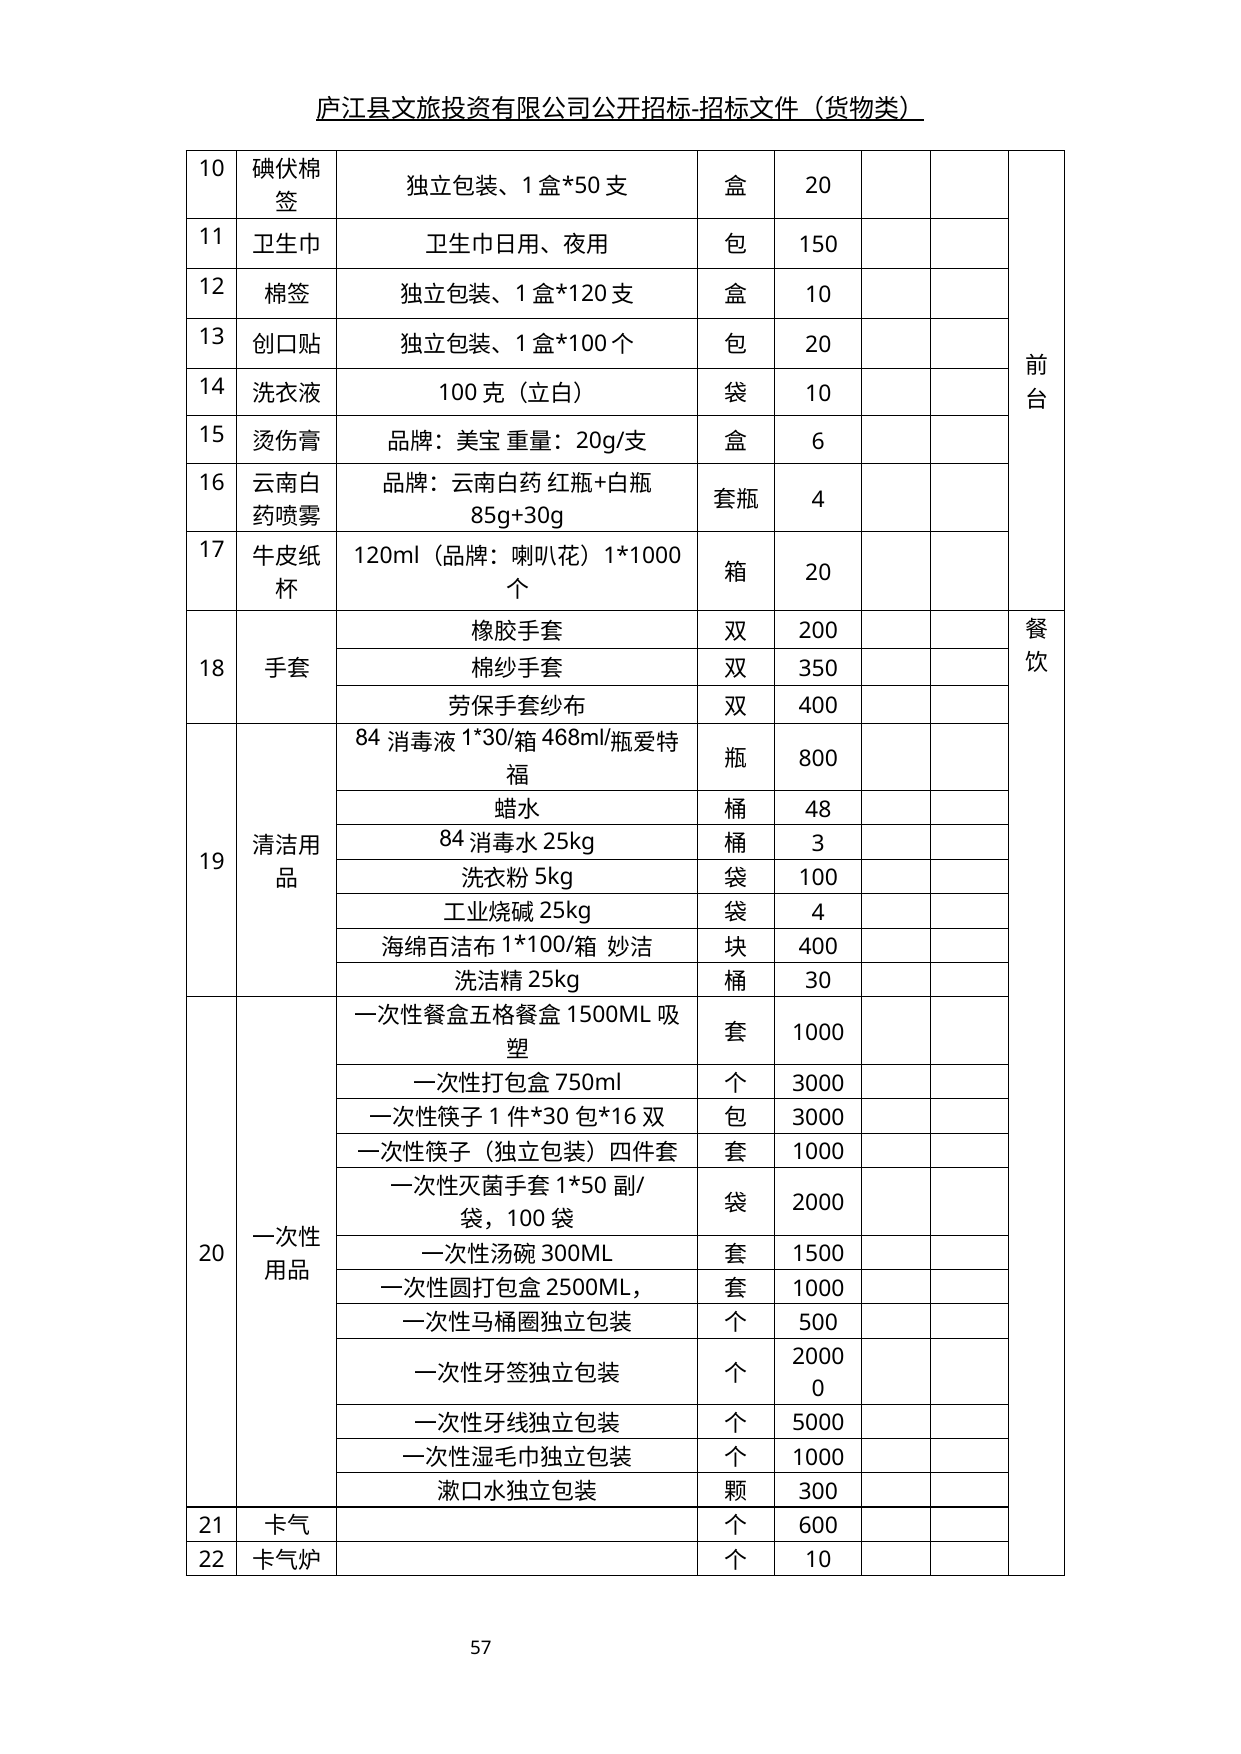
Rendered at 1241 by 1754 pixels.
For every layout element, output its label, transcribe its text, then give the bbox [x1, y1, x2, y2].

table_cell [862, 1405, 930, 1438]
table_cell [931, 1339, 1008, 1403]
table_cell 包 [698, 219, 774, 267]
table_cell [862, 1134, 930, 1167]
table_cell [931, 1099, 1008, 1132]
table_cell 10 [775, 369, 861, 415]
table_cell 84消毒水25kg [337, 825, 697, 859]
table_cell 1000 [775, 1134, 861, 1167]
table_cell [931, 1236, 1008, 1269]
table_cell 块 [698, 929, 774, 962]
table_cell 20 [775, 532, 861, 610]
table_cell [862, 1439, 930, 1472]
table_cell 前台 [1009, 151, 1064, 610]
table_cell [862, 929, 930, 962]
table_cell 1000 [775, 1439, 861, 1472]
table_cell 瓶 [698, 724, 774, 790]
table_cell [862, 464, 930, 531]
table_cell 棉纱手套 [337, 649, 697, 685]
table_cell 包 [698, 1099, 774, 1132]
table_cell 独立包装、1盒*100个 [337, 319, 697, 367]
table_cell 20 [775, 151, 861, 217]
table_cell 双 [698, 686, 774, 722]
table_cell [862, 825, 930, 859]
table_cell 漱口水独立包装 [337, 1473, 697, 1506]
table_cell 一次性湿毛巾独立包装 [337, 1439, 697, 1472]
table_cell 3000 [775, 1065, 861, 1098]
table_cell [931, 1473, 1008, 1506]
table_cell 卡气 [237, 1508, 336, 1541]
table_cell 16 [187, 464, 236, 531]
table_cell [931, 369, 1008, 415]
table_cell 牛皮纸杯 [237, 532, 336, 610]
table_cell 卫生巾日用、夜用 [337, 219, 697, 267]
table_cell 盒 [698, 269, 774, 317]
table_cell 碘伏棉签 [237, 151, 336, 217]
table_cell [931, 825, 1008, 859]
table_cell 13 [187, 319, 236, 367]
table_cell 个 [698, 1339, 774, 1403]
table_cell 卡气炉 [237, 1542, 336, 1575]
table_cell 烫伤膏 [237, 416, 336, 463]
table_cell 20000 [775, 1339, 861, 1403]
table_cell [931, 464, 1008, 531]
table_cell [862, 532, 930, 610]
table_cell [862, 724, 930, 790]
table_cell [862, 649, 930, 685]
table_cell [862, 416, 930, 463]
table_cell [862, 1270, 930, 1303]
table_cell [337, 1508, 697, 1541]
table_cell 洗衣液 [237, 369, 336, 415]
table_cell 桶 [698, 825, 774, 859]
table_cell 双 [698, 611, 774, 647]
table_cell 个 [698, 1439, 774, 1472]
table_cell [931, 686, 1008, 722]
table_cell [862, 791, 930, 824]
table_cell 3000 [775, 1099, 861, 1132]
table_cell 4 [775, 464, 861, 531]
table_cell [862, 1473, 930, 1506]
table_cell 套 [698, 1134, 774, 1167]
table_cell [931, 1134, 1008, 1167]
table_cell [862, 1099, 930, 1132]
table_cell 独立包装、1盒*120支 [337, 269, 697, 317]
table_cell 800 [775, 724, 861, 790]
table_cell 48 [775, 791, 861, 824]
table_cell 一次性牙线独立包装 [337, 1405, 697, 1438]
table_cell [862, 1542, 930, 1575]
table_cell 棉签 [237, 269, 336, 317]
table_cell 400 [775, 929, 861, 962]
table_cell 个 [698, 1405, 774, 1438]
table_cell [931, 997, 1008, 1064]
table_cell 双 [698, 649, 774, 685]
table_cell [931, 929, 1008, 962]
table_cell 1000 [775, 997, 861, 1064]
table_cell [931, 611, 1008, 647]
table_cell 6 [775, 416, 861, 463]
table_cell 100 [775, 860, 861, 893]
table_cell [862, 219, 930, 267]
table_cell 洗衣粉5kg [337, 860, 697, 893]
table_cell 套 [698, 997, 774, 1064]
table_cell 套瓶 [698, 464, 774, 531]
table_cell [931, 1439, 1008, 1472]
table_cell [931, 151, 1008, 217]
table_cell 10 [775, 269, 861, 317]
table_cell 蜡水 [337, 791, 697, 824]
table_cell [931, 416, 1008, 463]
table_cell [931, 860, 1008, 893]
table_cell 84 消毒液1*30/箱 468ml/瓶爱特福 [337, 724, 697, 790]
table_cell [862, 1065, 930, 1098]
table_cell 套 [698, 1270, 774, 1303]
table_cell 个 [698, 1508, 774, 1541]
table_cell 12 [187, 269, 236, 317]
table_cell 一次性圆打包盒2500ML， [337, 1270, 697, 1303]
table_cell [931, 269, 1008, 317]
table_cell 橡胶手套 [337, 611, 697, 647]
table_cell [862, 611, 930, 647]
table_cell 品牌：美宝 重量：20g/支 [337, 416, 697, 463]
table_cell [931, 532, 1008, 610]
table_cell 品牌：云南白药 红瓶+白瓶 85g+30g [337, 464, 697, 531]
table_cell 颗 [698, 1473, 774, 1506]
table_cell 14 [187, 369, 236, 415]
table_cell 袋 [698, 860, 774, 893]
table_cell 500 [775, 1304, 861, 1337]
table_cell 2000 [775, 1168, 861, 1234]
table_cell 桶 [698, 963, 774, 996]
table_cell 包 [698, 319, 774, 367]
table_cell [931, 1065, 1008, 1098]
table_cell 一次性筷子（独立包装）四件套 [337, 1134, 697, 1167]
table_cell 350 [775, 649, 861, 685]
table_cell 餐饮 [1009, 611, 1064, 1575]
table_cell [931, 319, 1008, 367]
table_cell [862, 369, 930, 415]
table_cell 套 [698, 1236, 774, 1269]
table_cell 30 [775, 963, 861, 996]
table_cell 200 [775, 611, 861, 647]
table_cell 20 [775, 319, 861, 367]
table_cell [862, 1339, 930, 1403]
table_cell 箱 [698, 532, 774, 610]
table_cell 一次性用品 [237, 997, 336, 1506]
table_cell 桶 [698, 791, 774, 824]
table_cell [862, 860, 930, 893]
table_cell 袋 [698, 894, 774, 927]
table_cell 15 [187, 416, 236, 463]
table_cell 手套 [237, 611, 336, 722]
table_cell 一次性筷子1 件*30 包*16 双 [337, 1099, 697, 1132]
table_cell 150 [775, 219, 861, 267]
table_cell [931, 1542, 1008, 1575]
table_cell 独立包装、1盒*50支 [337, 151, 697, 217]
table_cell 盒 [698, 151, 774, 217]
table_cell [931, 649, 1008, 685]
table_cell 个 [698, 1304, 774, 1337]
table_cell [931, 1405, 1008, 1438]
table_cell [931, 219, 1008, 267]
table_cell [931, 1270, 1008, 1303]
table_cell 创口贴 [237, 319, 336, 367]
table_cell 4 [775, 894, 861, 927]
table_cell [931, 1508, 1008, 1541]
table_cell 21 [187, 1508, 236, 1541]
table_cell 3 [775, 825, 861, 859]
table_cell 盒 [698, 416, 774, 463]
table_cell 1000 [775, 1270, 861, 1303]
table_cell 劳保手套纱布 [337, 686, 697, 722]
table_cell 一次性牙签独立包装 [337, 1339, 697, 1403]
table_cell 19 [187, 724, 236, 996]
table_cell 个 [698, 1542, 774, 1575]
table_cell [862, 997, 930, 1064]
table_cell 一次性汤碗300ML [337, 1236, 697, 1269]
table_cell [931, 724, 1008, 790]
table_cell 一次性马桶圈独立包装 [337, 1304, 697, 1337]
table_cell 洗洁精25kg [337, 963, 697, 996]
table_cell 10 [187, 151, 236, 217]
table_cell 400 [775, 686, 861, 722]
table_cell [862, 1304, 930, 1337]
table_cell 一次性餐盒五格餐盒 1500ML 吸塑 [337, 997, 697, 1064]
table_cell 17 [187, 532, 236, 610]
table_cell 个 [698, 1065, 774, 1098]
table_cell 袋 [698, 1168, 774, 1234]
table_cell [337, 1542, 697, 1575]
table_cell 云南白药喷雾 [237, 464, 336, 531]
table_cell 300 [775, 1473, 861, 1506]
table_cell [931, 791, 1008, 824]
table_cell 一次性灭菌手套1*50 副/袋，100 袋 [337, 1168, 697, 1234]
table_cell 600 [775, 1508, 861, 1541]
table_cell [931, 1304, 1008, 1337]
table_cell 卫生巾 [237, 219, 336, 267]
table_cell 海绵百洁布1*100/箱 妙洁 [337, 929, 697, 962]
table_cell 5000 [775, 1405, 861, 1438]
table_cell 1500 [775, 1236, 861, 1269]
table_cell 22 [187, 1542, 236, 1575]
table_cell 120ml（品牌：喇叭花）1*1000个 [337, 532, 697, 610]
table_cell 一次性打包盒750ml [337, 1065, 697, 1098]
table_cell [931, 894, 1008, 927]
table_cell [862, 1168, 930, 1234]
table_cell [862, 1508, 930, 1541]
table_cell [931, 1168, 1008, 1234]
table_cell 袋 [698, 369, 774, 415]
table_cell 10 [775, 1542, 861, 1575]
table_cell [862, 894, 930, 927]
table_cell [862, 269, 930, 317]
table_cell [862, 1236, 930, 1269]
table_cell 清洁用品 [237, 724, 336, 996]
table_cell [862, 963, 930, 996]
table_cell 11 [187, 219, 236, 267]
table_cell [862, 151, 930, 217]
table_cell [862, 686, 930, 722]
table_cell 20 [187, 997, 236, 1506]
table_cell [931, 963, 1008, 996]
table_cell 100克（立白） [337, 369, 697, 415]
table_cell [862, 319, 930, 367]
table_cell 工业烧碱25kg [337, 894, 697, 927]
table_cell 18 [187, 611, 236, 722]
